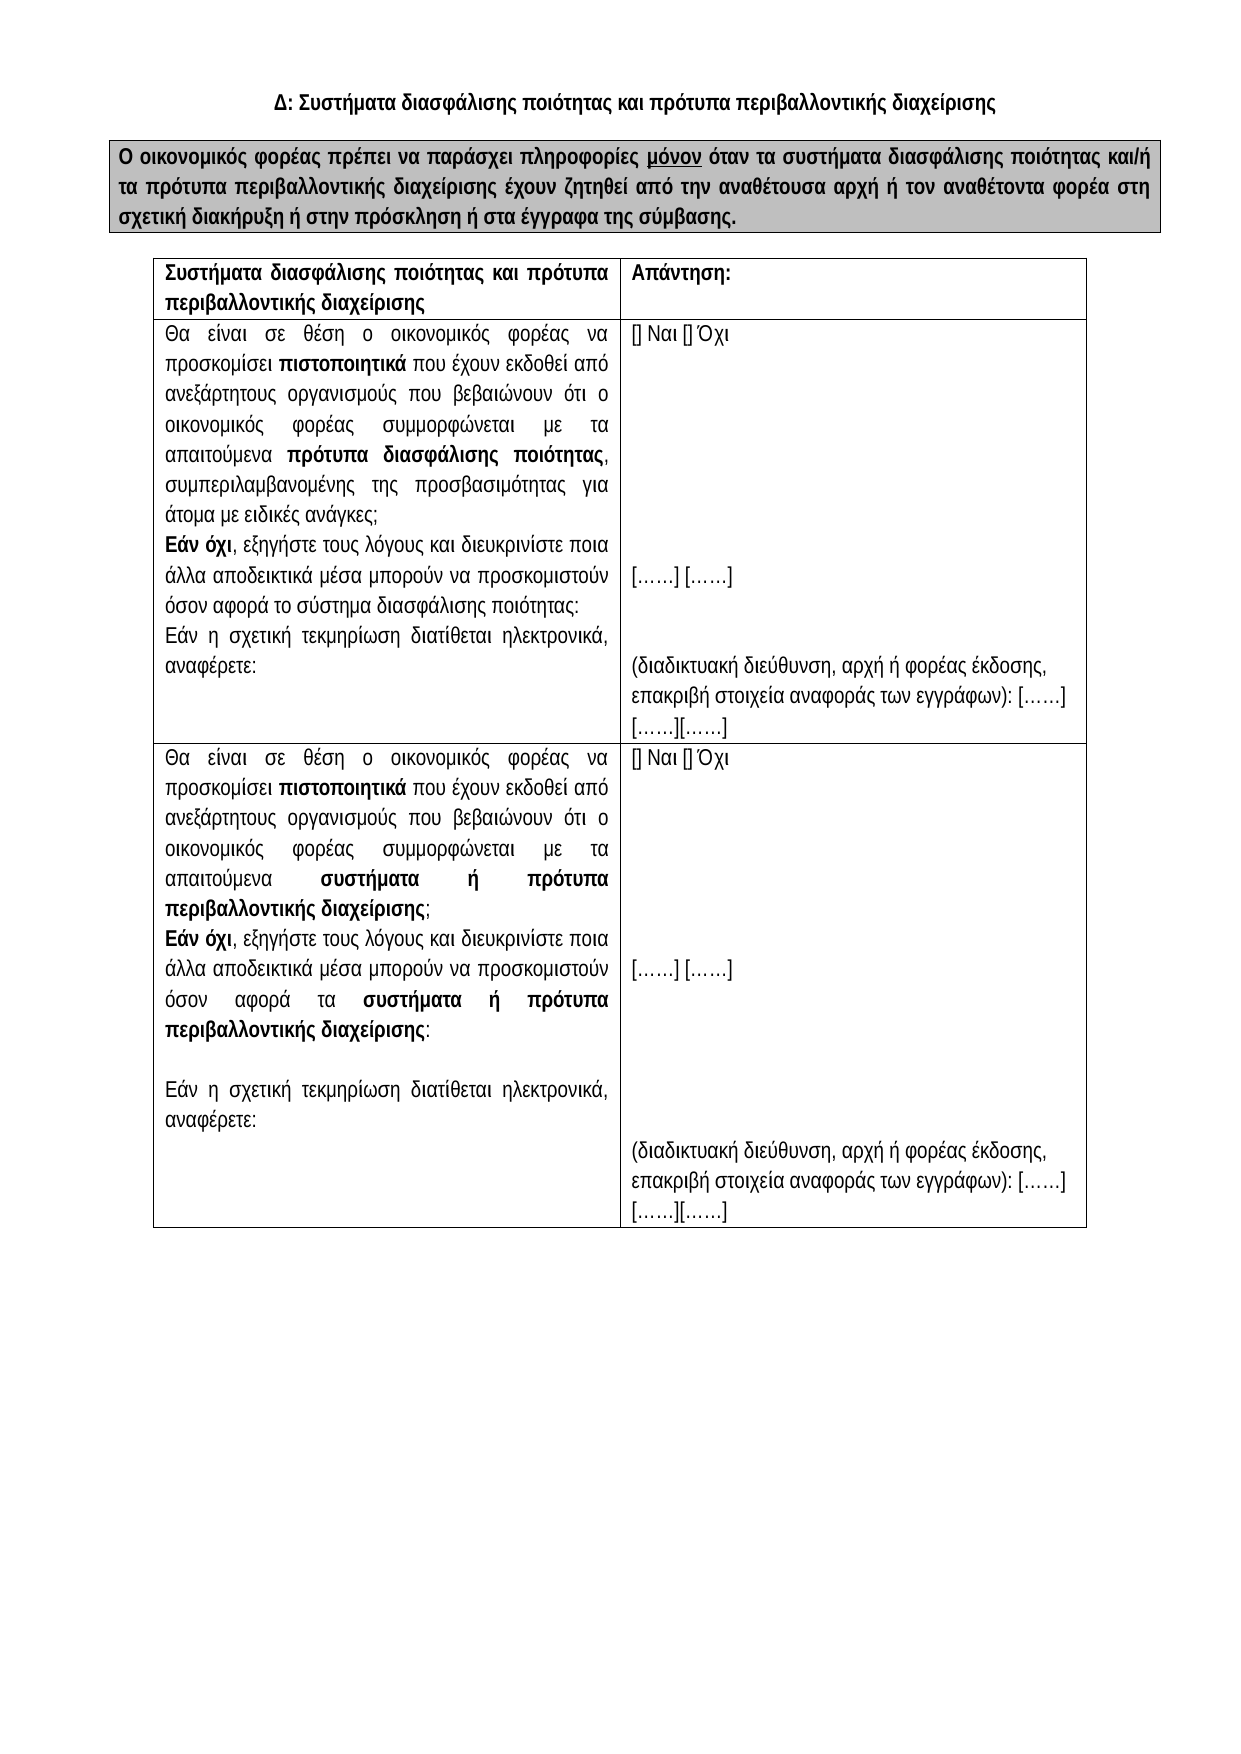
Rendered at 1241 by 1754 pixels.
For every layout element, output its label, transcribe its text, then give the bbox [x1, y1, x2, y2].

table_cell Θα είναι σε θέση ο οικονομικός φορέας να προσκομίσει πιστοποιητικά που έχουν εκδοθεί από ανεξάρτητους οργανισμούς που βεβαιώνουν ότι ο οικονομικός φορέας συμμορφώνεται με τα απαιτούμενα συστήματα ή πρότυπα περιβαλλοντικής διαχείρισης; Εάν όχι, εξηγήστε τους λόγους και διευκρινίστε ποια άλλα αποδεικτικά μέσα μπορούν να προσκομιστούν όσον αφορά τα συστήματα ή πρότυπα περιβαλλοντικής διαχείρισης: Εάν η σχετική τεκμηρίωση διατίθεται ηλεκτρονικά, αναφέρετε: [154, 744, 620, 1227]
table_header Απάντηση: [621, 259, 1086, 319]
table_cell [] Ναι [] Όχι [……] [……] (διαδικτυακή διεύθυνση, αρχή ή φορέας έκδοσης, επακριβή στοιχεία αναφοράς των εγγράφων): [……][……][……] [621, 320, 1086, 743]
table_cell Θα είναι σε θέση ο οικονομικός φορέας να προσκομίσει πιστοποιητικά που έχουν εκδοθεί από ανεξάρτητους οργανισμούς που βεβαιώνουν ότι ο οικονομικός φορέας συμμορφώνεται με τα απαιτούμενα πρότυπα διασφάλισης ποιότητας, συμπεριλαμβανομένης της προσβασιμότητας για άτομα με ειδικές ανάγκες; Εάν όχι, εξηγήστε τους λόγους και διευκρινίστε ποια άλλα αποδεικτικά μέσα μπορούν να προσκομιστούν όσον αφορά το σύστημα διασφάλισης ποιότητας: Εάν η σχετική τεκμηρίωση διατίθεται ηλεκτρονικά, αναφέρετε: [154, 320, 620, 743]
table_cell [] Ναι [] Όχι [……] [……] (διαδικτυακή διεύθυνση, αρχή ή φορέας έκδοσης, επακριβή στοιχεία αναφοράς των εγγράφων): [……][……][……] [621, 744, 1086, 1227]
text Ο οικονομικός φορέας πρέπει να παράσχει πληροφορίες μόνον όταν τα συστήματα διασφάλισης ποιότητας και/ή τα πρότυπα περιβαλλοντικής διαχείρισης έχουν ζητηθεί από την αναθέτουσα αρχή ή τον αναθέτοντα φορέα στη σχετική διακήρυξη ή στην πρόσκληση ή στα έγγραφα της σύμβασης. [110, 141, 1160, 232]
table_header Συστήματα διασφάλισης ποιότητας και πρότυπα περιβαλλοντικής διαχείρισης [154, 259, 620, 319]
text Δ: Συστήματα διασφάλισης ποιότητας και πρότυπα περιβαλλοντικής διαχείρισης [118, 89, 1152, 115]
